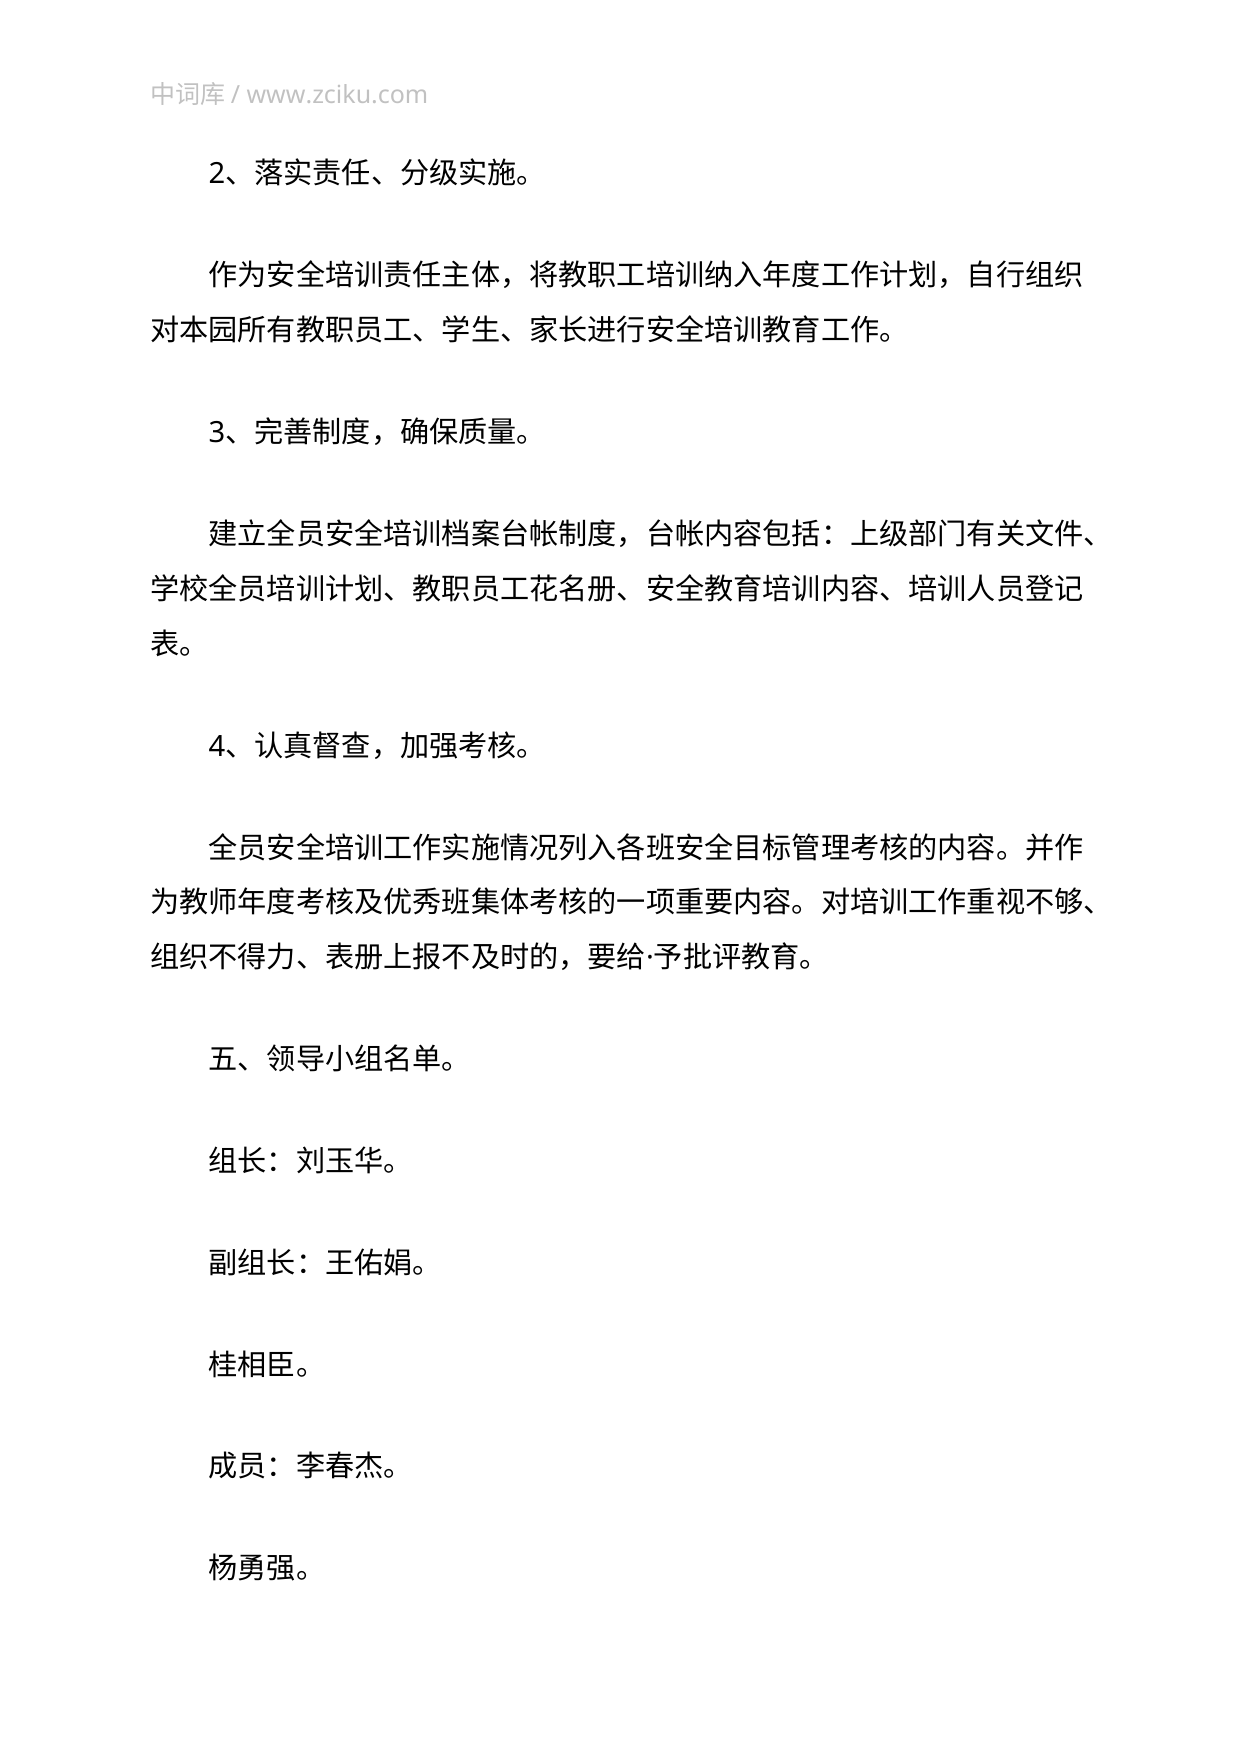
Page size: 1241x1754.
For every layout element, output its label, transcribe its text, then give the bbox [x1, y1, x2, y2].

text 五、领导小组名单。 [150, 1036, 1090, 1078]
text 成员：李春杰。 [150, 1443, 1090, 1485]
text 建立全员安全培训档案台帐制度，台帐内容包括：上级部门有关文件、学校全员培训计划、教职员工花名册、安全教育培训内容、培训人员登记表。 [150, 511, 1090, 663]
text 桂相臣。 [150, 1341, 1090, 1383]
text 4、认真督查，加强考核。 [150, 722, 1090, 764]
text 3、完善制度，确保质量。 [150, 409, 1090, 451]
text 2、落实责任、分级实施。 [150, 150, 1090, 192]
text 副组长：王佑娟。 [150, 1239, 1090, 1282]
text 全员安全培训工作实施情况列入各班安全目标管理考核的内容。并作为教师年度考核及优秀班集体考核的一项重要内容。对培训工作重视不够、组织不得力、表册上报不及时的，要给·予批评教育。 [150, 824, 1090, 976]
text 杨勇强。 [150, 1545, 1090, 1587]
text 组长：刘玉华。 [150, 1138, 1090, 1180]
text 作为安全培训责任主体，将教职工培训纳入年度工作计划，自行组织对本园所有教职员工、学生、家长进行安全培训教育工作。 [150, 252, 1090, 349]
